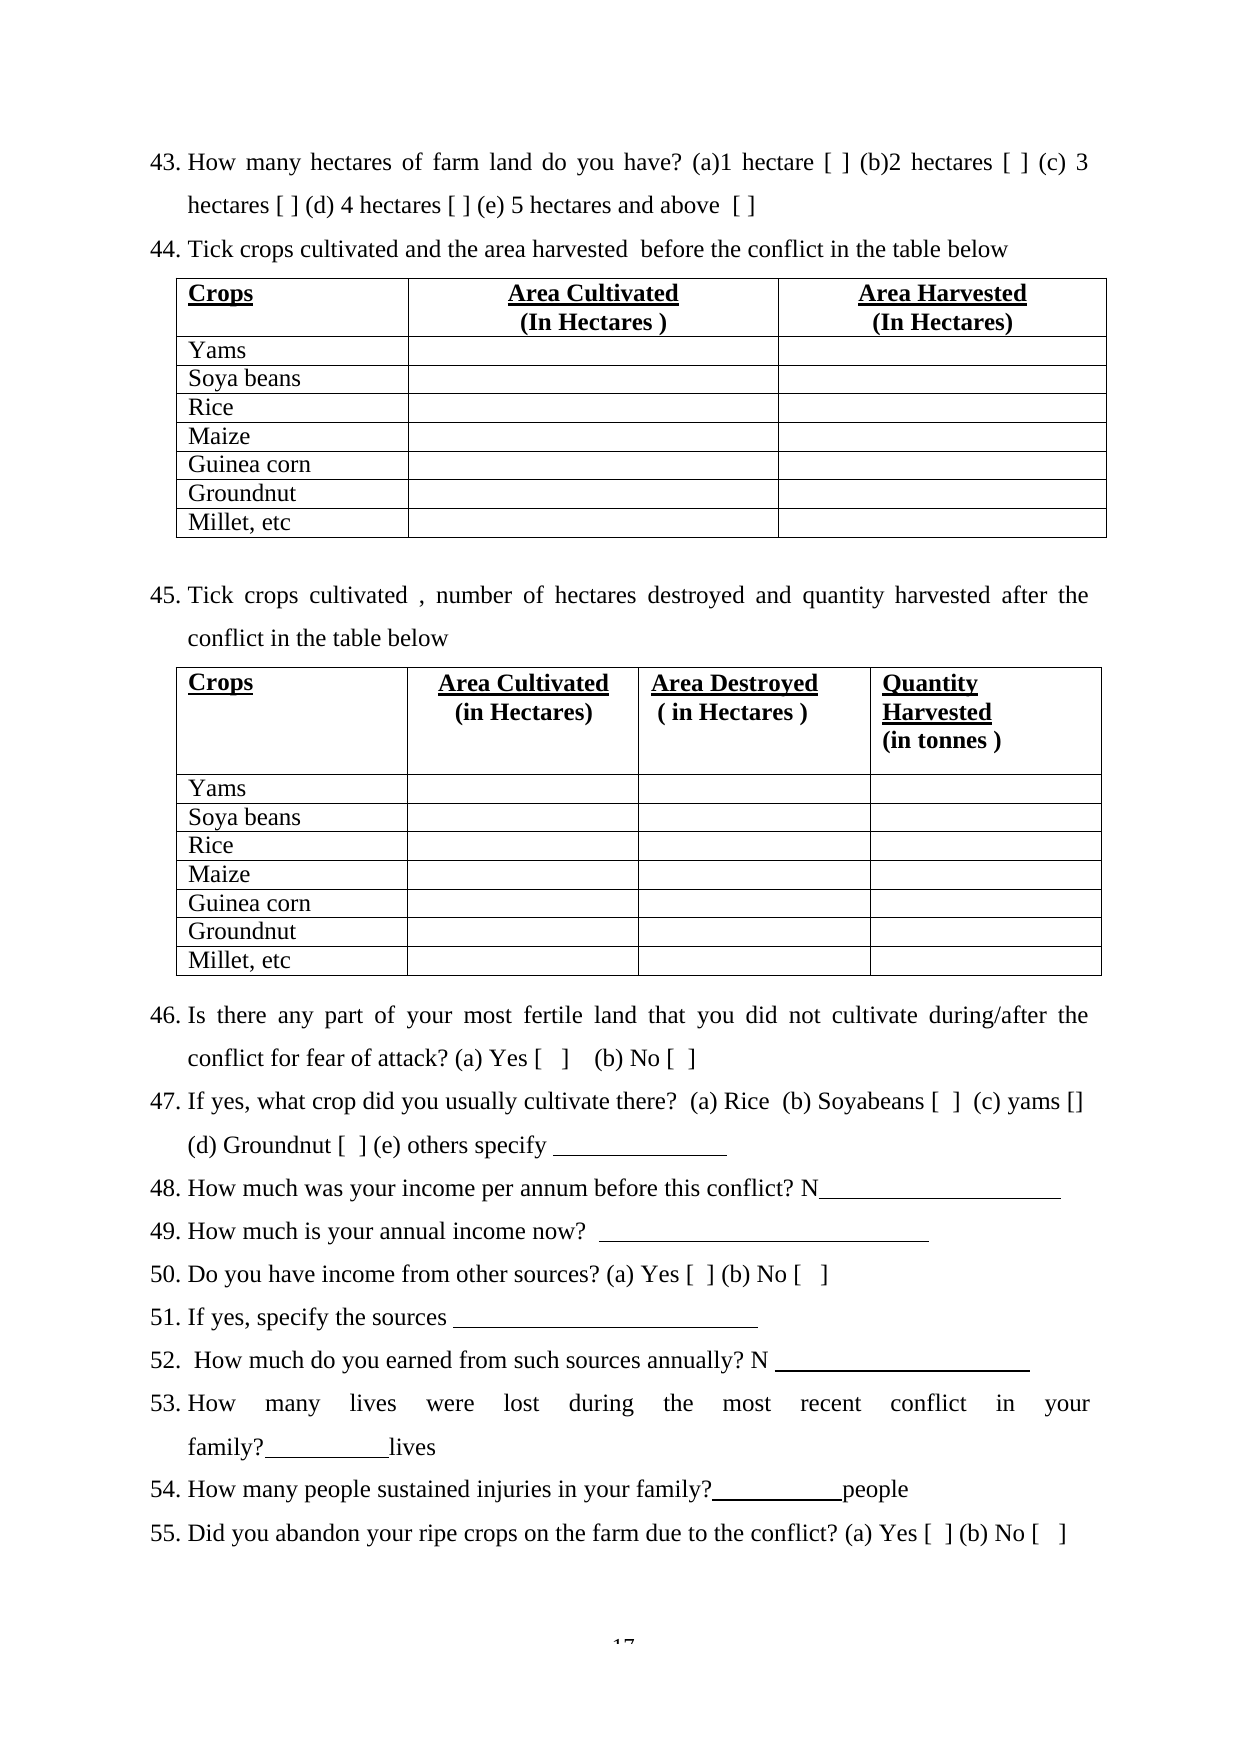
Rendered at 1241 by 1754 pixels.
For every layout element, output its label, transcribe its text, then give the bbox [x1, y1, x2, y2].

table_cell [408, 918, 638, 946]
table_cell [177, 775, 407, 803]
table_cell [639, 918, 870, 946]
list Do you have income from other sources? (a) Yes [ ] (b) No [ ] [150, 1259, 1194, 1288]
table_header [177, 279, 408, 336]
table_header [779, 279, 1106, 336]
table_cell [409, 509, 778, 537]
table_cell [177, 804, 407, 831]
list How much do you earned from such sources annually? N [150, 1345, 1194, 1374]
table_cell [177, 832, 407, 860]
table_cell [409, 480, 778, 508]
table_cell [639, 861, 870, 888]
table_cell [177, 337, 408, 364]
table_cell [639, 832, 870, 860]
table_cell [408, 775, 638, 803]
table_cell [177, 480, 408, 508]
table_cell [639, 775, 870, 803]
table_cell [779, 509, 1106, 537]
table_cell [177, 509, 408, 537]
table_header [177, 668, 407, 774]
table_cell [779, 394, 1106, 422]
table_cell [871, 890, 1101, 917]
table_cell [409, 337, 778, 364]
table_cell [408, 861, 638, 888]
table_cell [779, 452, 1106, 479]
list How many hectares of farm land do you have? (a)1 hectare [ ] (b)2 hectares [ ] (c) 3 hectares [ ] (d) 4 hectares [ ] (e) 5 hectares and above [ ] [150, 147, 1090, 219]
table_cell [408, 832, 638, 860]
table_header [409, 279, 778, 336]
list Did you abandon your ripe crops on the farm due to the conflict? (a) Yes [ ] (b) No [ ] [150, 1518, 1194, 1546]
list Is there any part of your most fertile land that you did not cultivate during/after the conflict for fear of attack? (a) Yes [ ] (b) No [ ] [150, 1000, 1090, 1072]
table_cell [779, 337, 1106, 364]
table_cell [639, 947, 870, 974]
list Tick crops cultivated and the area harvested before the conflict in the table below [150, 234, 1194, 262]
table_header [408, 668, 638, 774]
list Tick crops cultivated , number of hectares destroyed and quantity harvested after the conflict in the table below [150, 580, 1090, 652]
list How much was your income per annum before this conflict? N [150, 1173, 1194, 1201]
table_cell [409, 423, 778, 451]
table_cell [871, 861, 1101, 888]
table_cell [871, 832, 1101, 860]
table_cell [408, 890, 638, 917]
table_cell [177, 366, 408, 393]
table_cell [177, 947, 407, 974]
text (d) Groundnut [ ] (e) others specify [187, 1130, 1194, 1158]
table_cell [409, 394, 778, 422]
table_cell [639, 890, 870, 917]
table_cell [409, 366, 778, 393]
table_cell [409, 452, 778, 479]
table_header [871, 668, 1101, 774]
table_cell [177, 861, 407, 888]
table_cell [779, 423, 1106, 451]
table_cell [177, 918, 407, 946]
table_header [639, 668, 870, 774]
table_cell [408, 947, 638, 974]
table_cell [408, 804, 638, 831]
list How many lives were lost during the most recent conflict in your family? lives [150, 1388, 1090, 1460]
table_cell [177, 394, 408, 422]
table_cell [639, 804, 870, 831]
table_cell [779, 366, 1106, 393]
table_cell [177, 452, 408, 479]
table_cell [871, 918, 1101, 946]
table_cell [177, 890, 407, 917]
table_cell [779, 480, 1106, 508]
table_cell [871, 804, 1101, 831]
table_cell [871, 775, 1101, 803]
list How much is your annual income now? [150, 1216, 1194, 1244]
list If yes, what crop did you usually cultivate there? (a) Rice (b) Soyabeans [ ] (c) yams [] [150, 1086, 1194, 1115]
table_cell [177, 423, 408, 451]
list How many people sustained injuries in your family? people [150, 1475, 1194, 1503]
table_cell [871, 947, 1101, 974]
list If yes, specify the sources [150, 1302, 1194, 1331]
